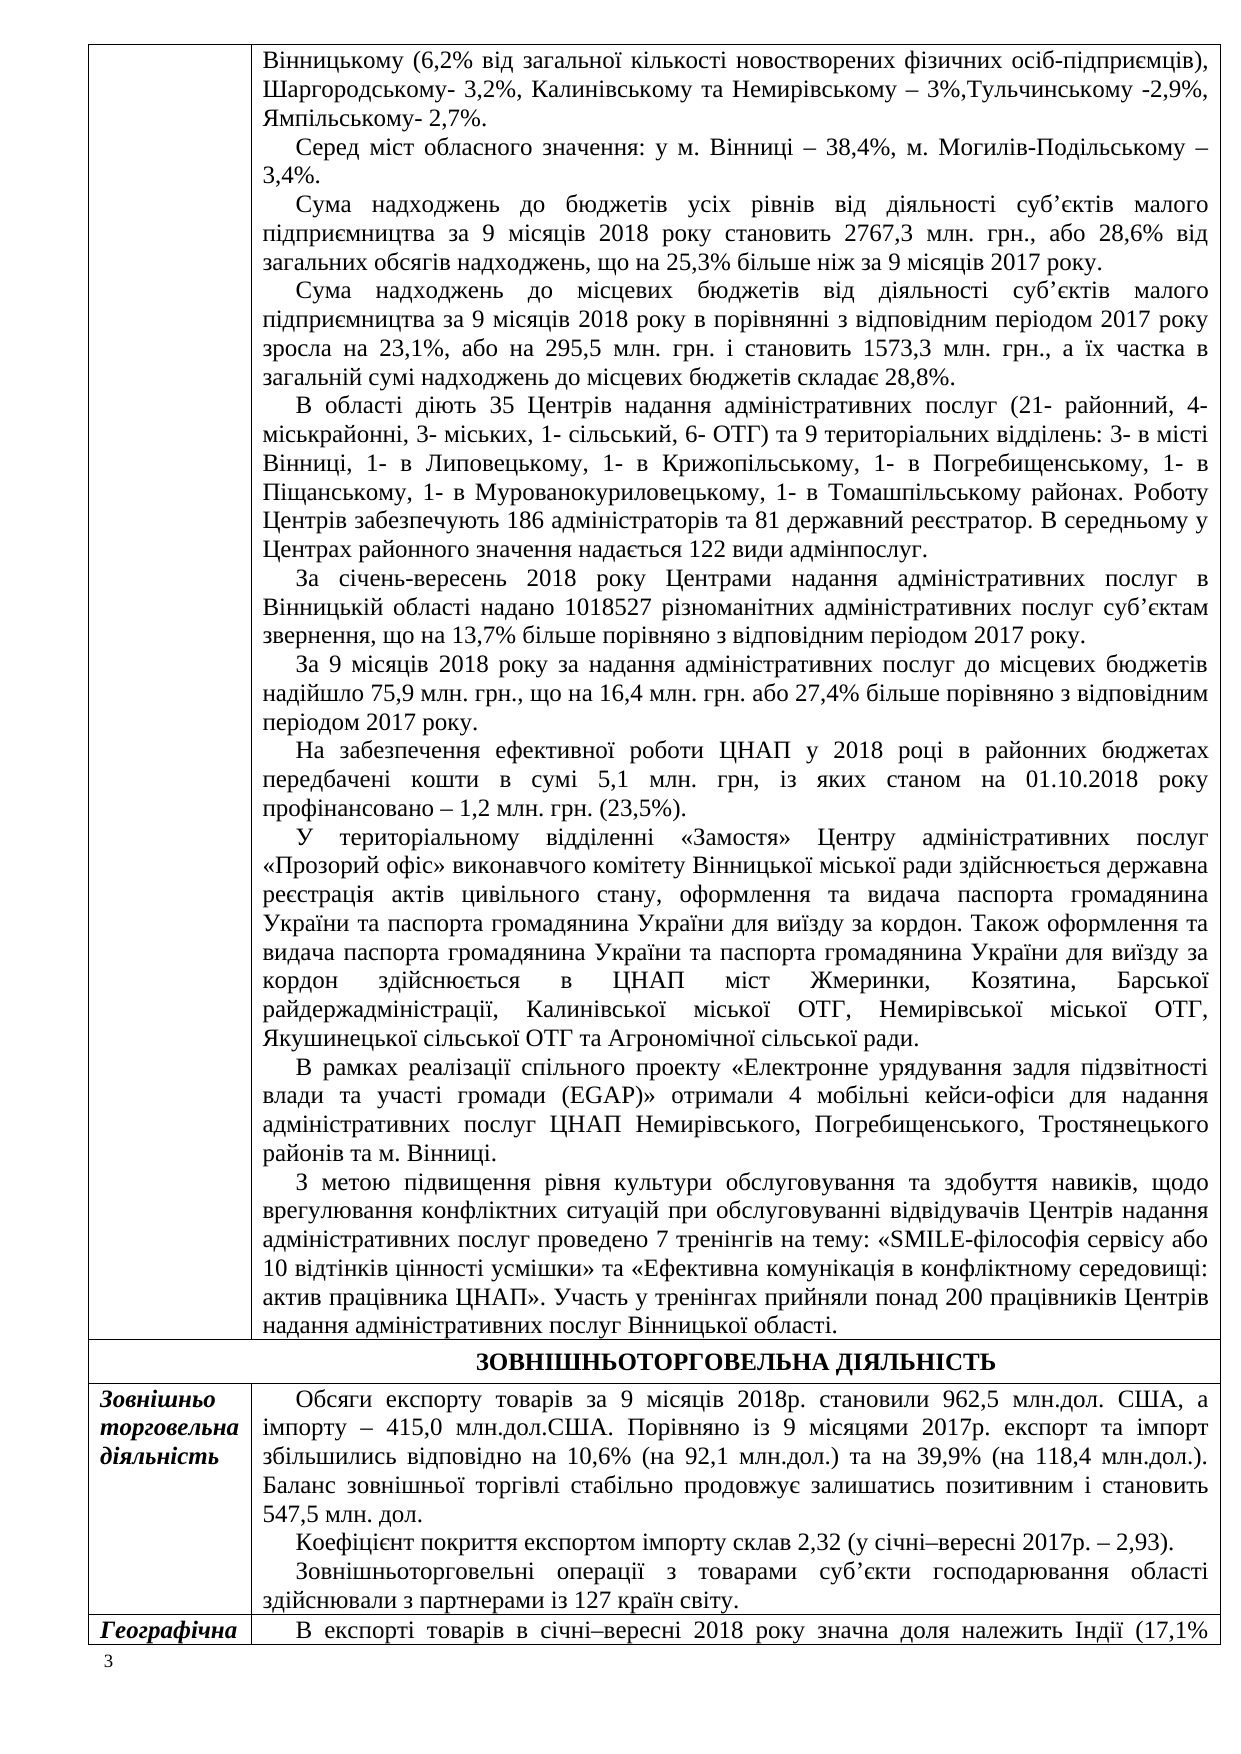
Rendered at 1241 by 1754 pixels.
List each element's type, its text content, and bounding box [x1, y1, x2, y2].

table_cell ЗОВНІШНЬОТОРГОВЕЛЬНА ДІЯЛЬНІСТЬ [251, 1340, 1220, 1383]
table_cell [89, 1340, 251, 1383]
table_cell Зовнішньо торговельна діяльність [89, 1384, 251, 1614]
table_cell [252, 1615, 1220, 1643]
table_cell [89, 1615, 251, 1643]
table_cell Обсяги експорту товарів за 9 місяців 2018р. становили 962,5 млн.дол. США, а імпорту – 415,0 млн.дол.США. Порівняно із 9 місяцями 2017р. експорт та імпорт збільшились відповідно на 10,6% (на 92,1 млн.дол.) та на 39,9% (на 118,4 млн.дол.). Баланс зовнішньої торгівлі стабільно продовжує залишатись позитивним і становить 547,5 млн. дол. Коефіцієнт покриття експортом імпорту склав 2,32 (у січні–вересні 2017р. – 2,93). Зовнішньоторговельні операції з товарами суб’єкти господарювання області здійснювали з партнерами із 127 країн світу. [252, 1384, 1220, 1614]
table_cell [252, 45, 1220, 1339]
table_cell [89, 45, 251, 1339]
